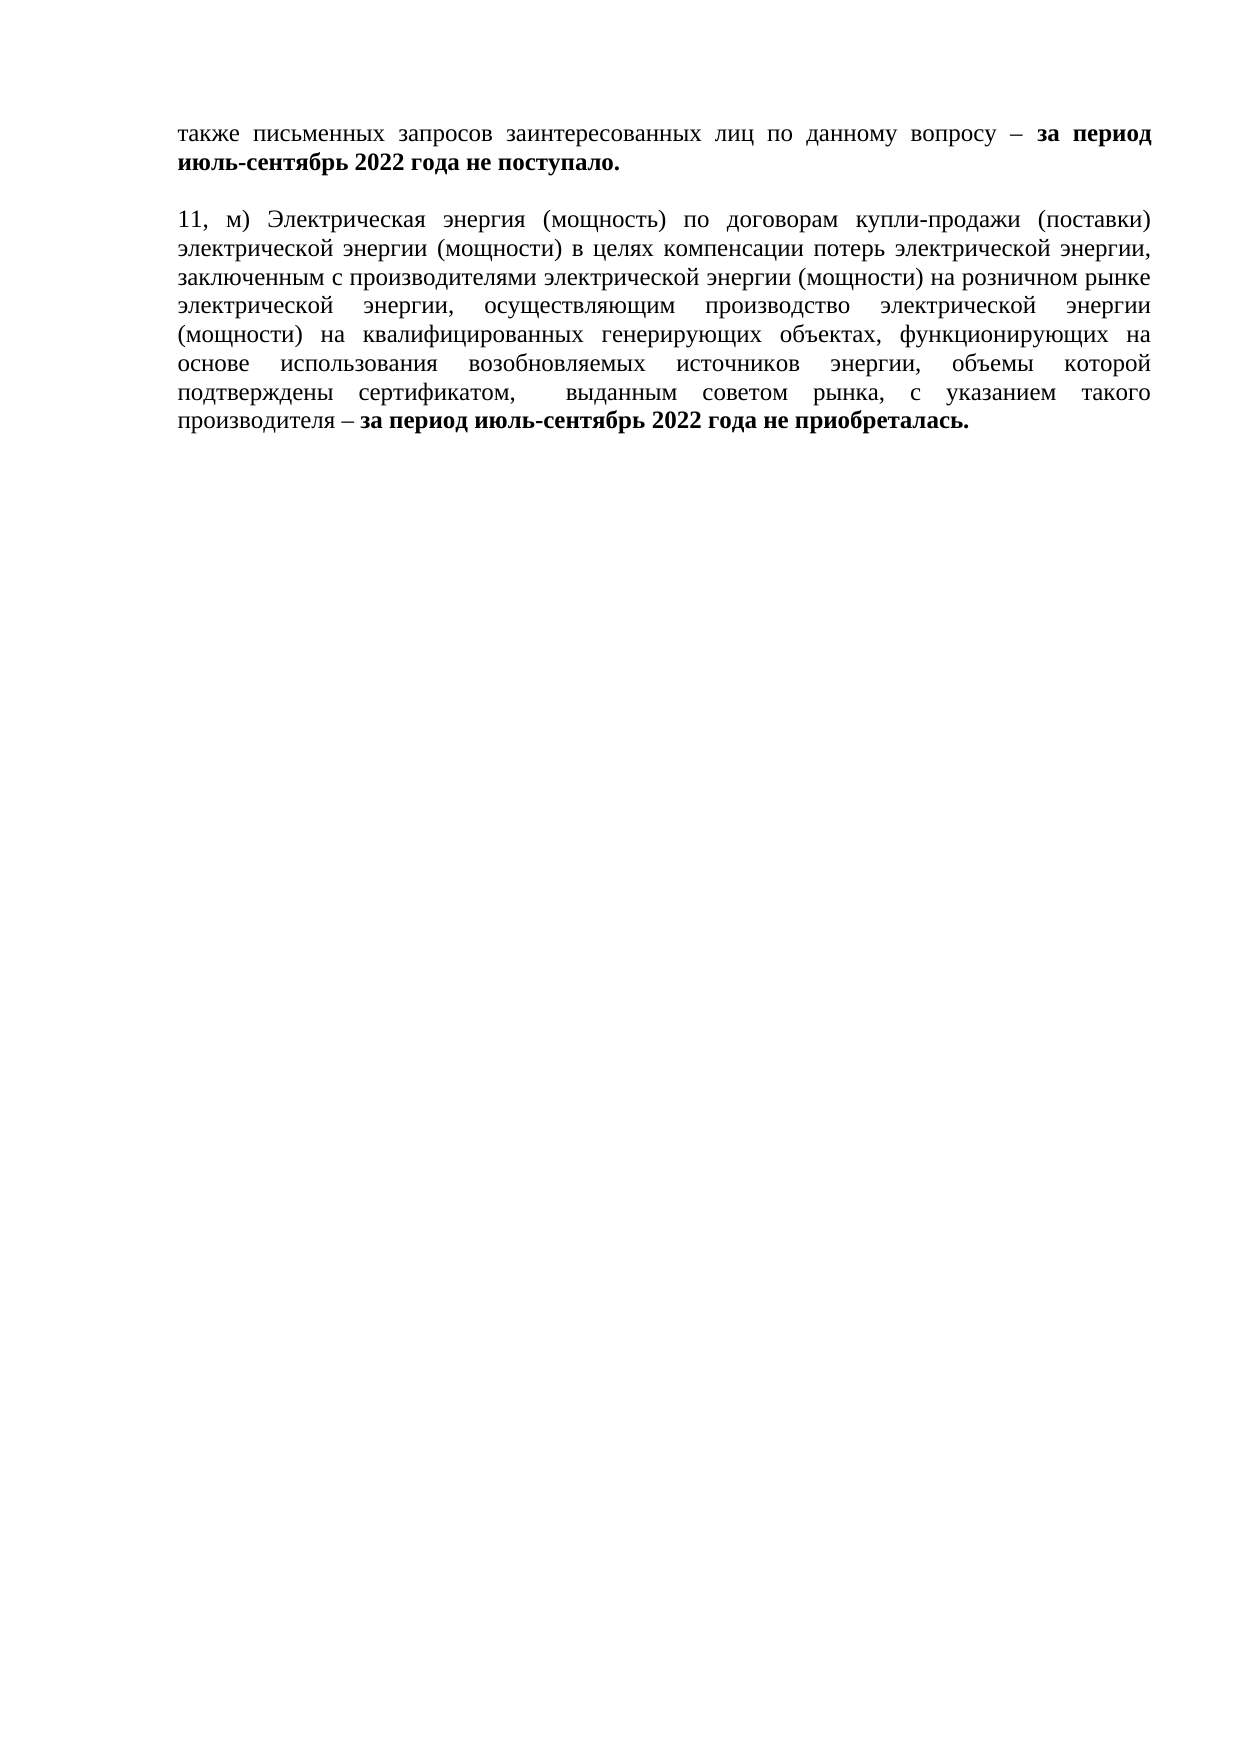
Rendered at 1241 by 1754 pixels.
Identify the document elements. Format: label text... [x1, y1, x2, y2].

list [177, 118, 1152, 176]
list 11, м) Электрическая энергия (мощность) по договорам купли-продажи (поставки) электрической энергии (мощности) в целях компенсации потерь электрической энергии, заключенным с производителями электрической энергии (мощности) на розничном рынке электрической энергии, осуществляющим производство электрической энергии (мощности) на квалифицированных генерирующих объектах, функционирующих на основе использования возобновляемых источников энергии, объемы которой подтверждены сертификатом, выданным советом рынка, с указанием такого производителя – за период июль-сентябрь 2022 года не приобреталась. [177, 204, 1152, 434]
